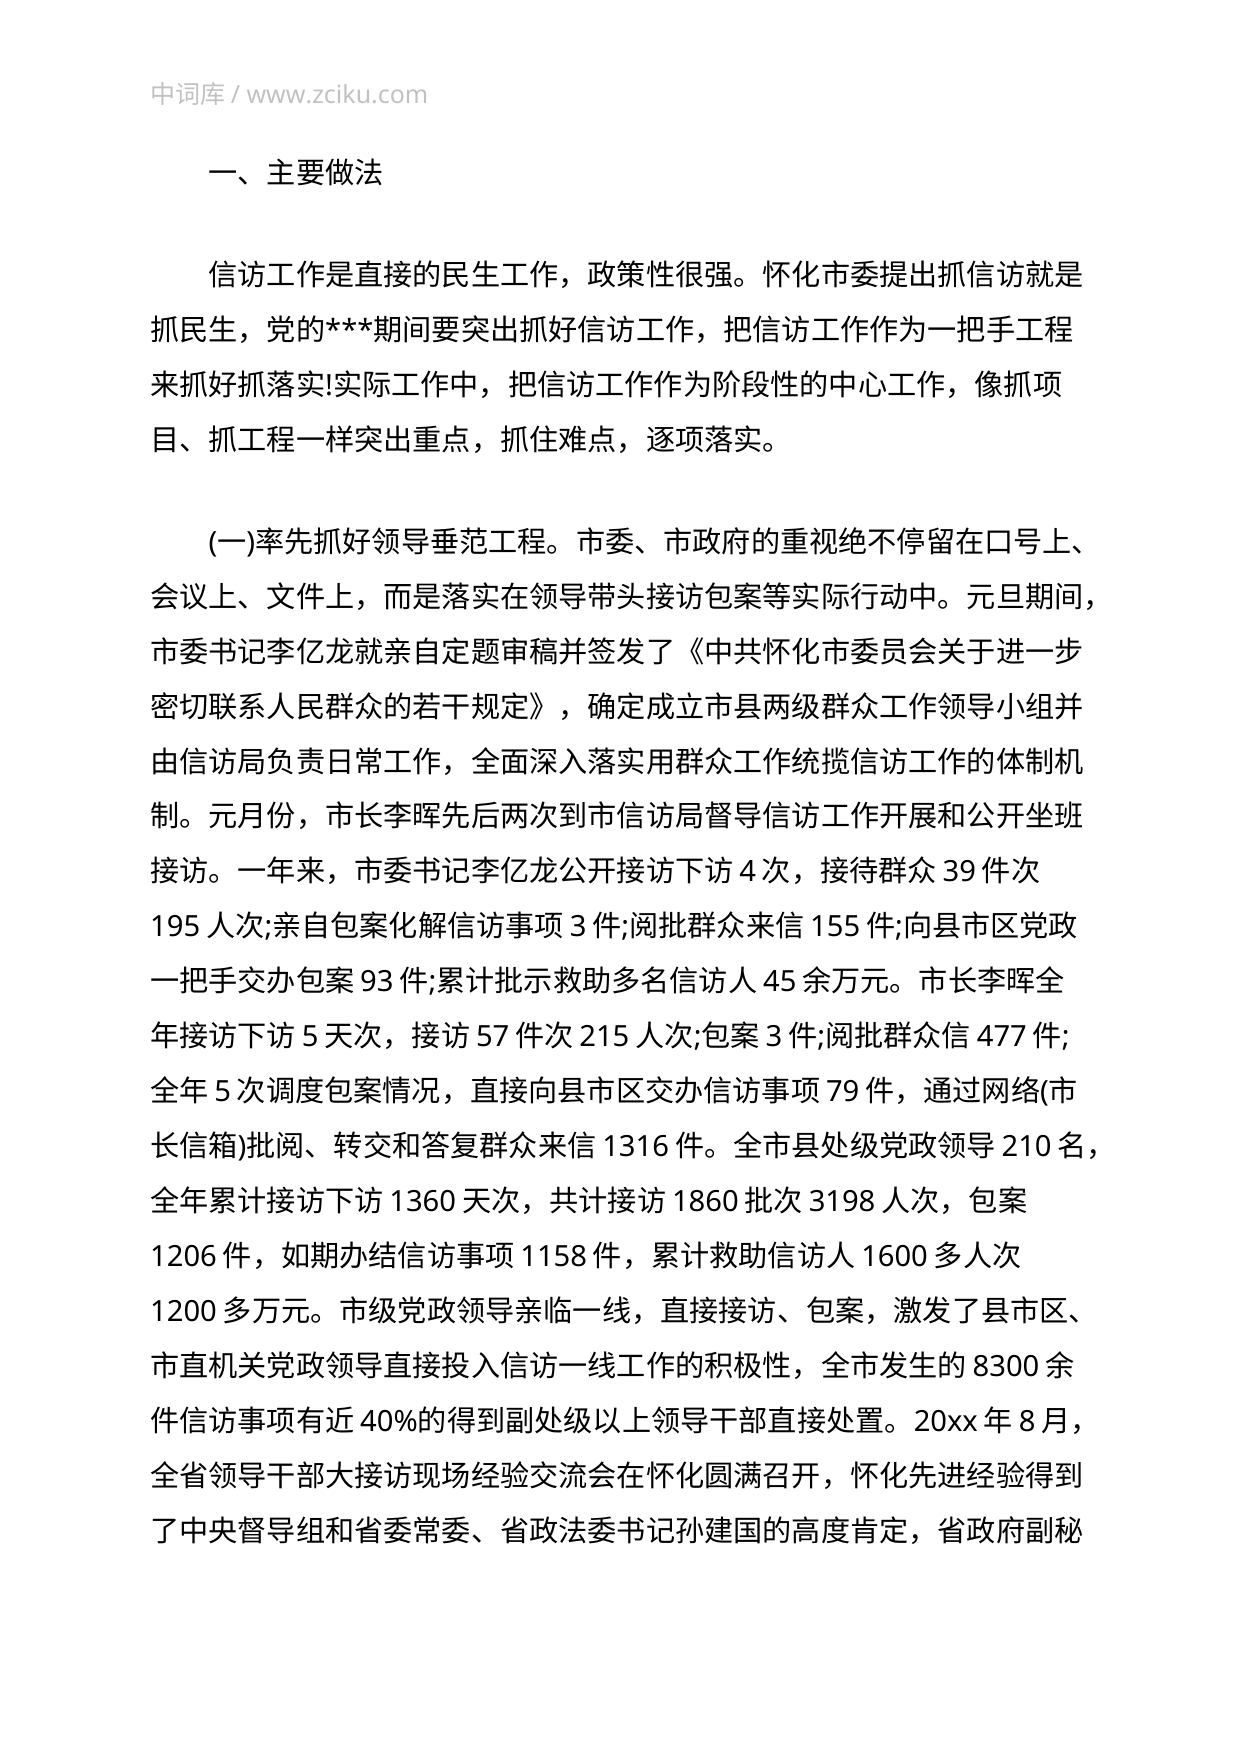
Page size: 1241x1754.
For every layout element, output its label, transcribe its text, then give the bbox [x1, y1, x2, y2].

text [150, 518, 1090, 1550]
text 信访工作是直接的民生工作，政策性很强。怀化市委提出抓信访就是抓民生，党的***期间要突出抓好信访工作，把信访工作作为一把手工程来抓好抓落实!实际工作中，把信访工作作为阶段性的中心工作，像抓项目、抓工程一样突出重点，抓住难点，逐项落实。 [150, 252, 1090, 459]
text 一、主要做法 [150, 150, 1090, 192]
